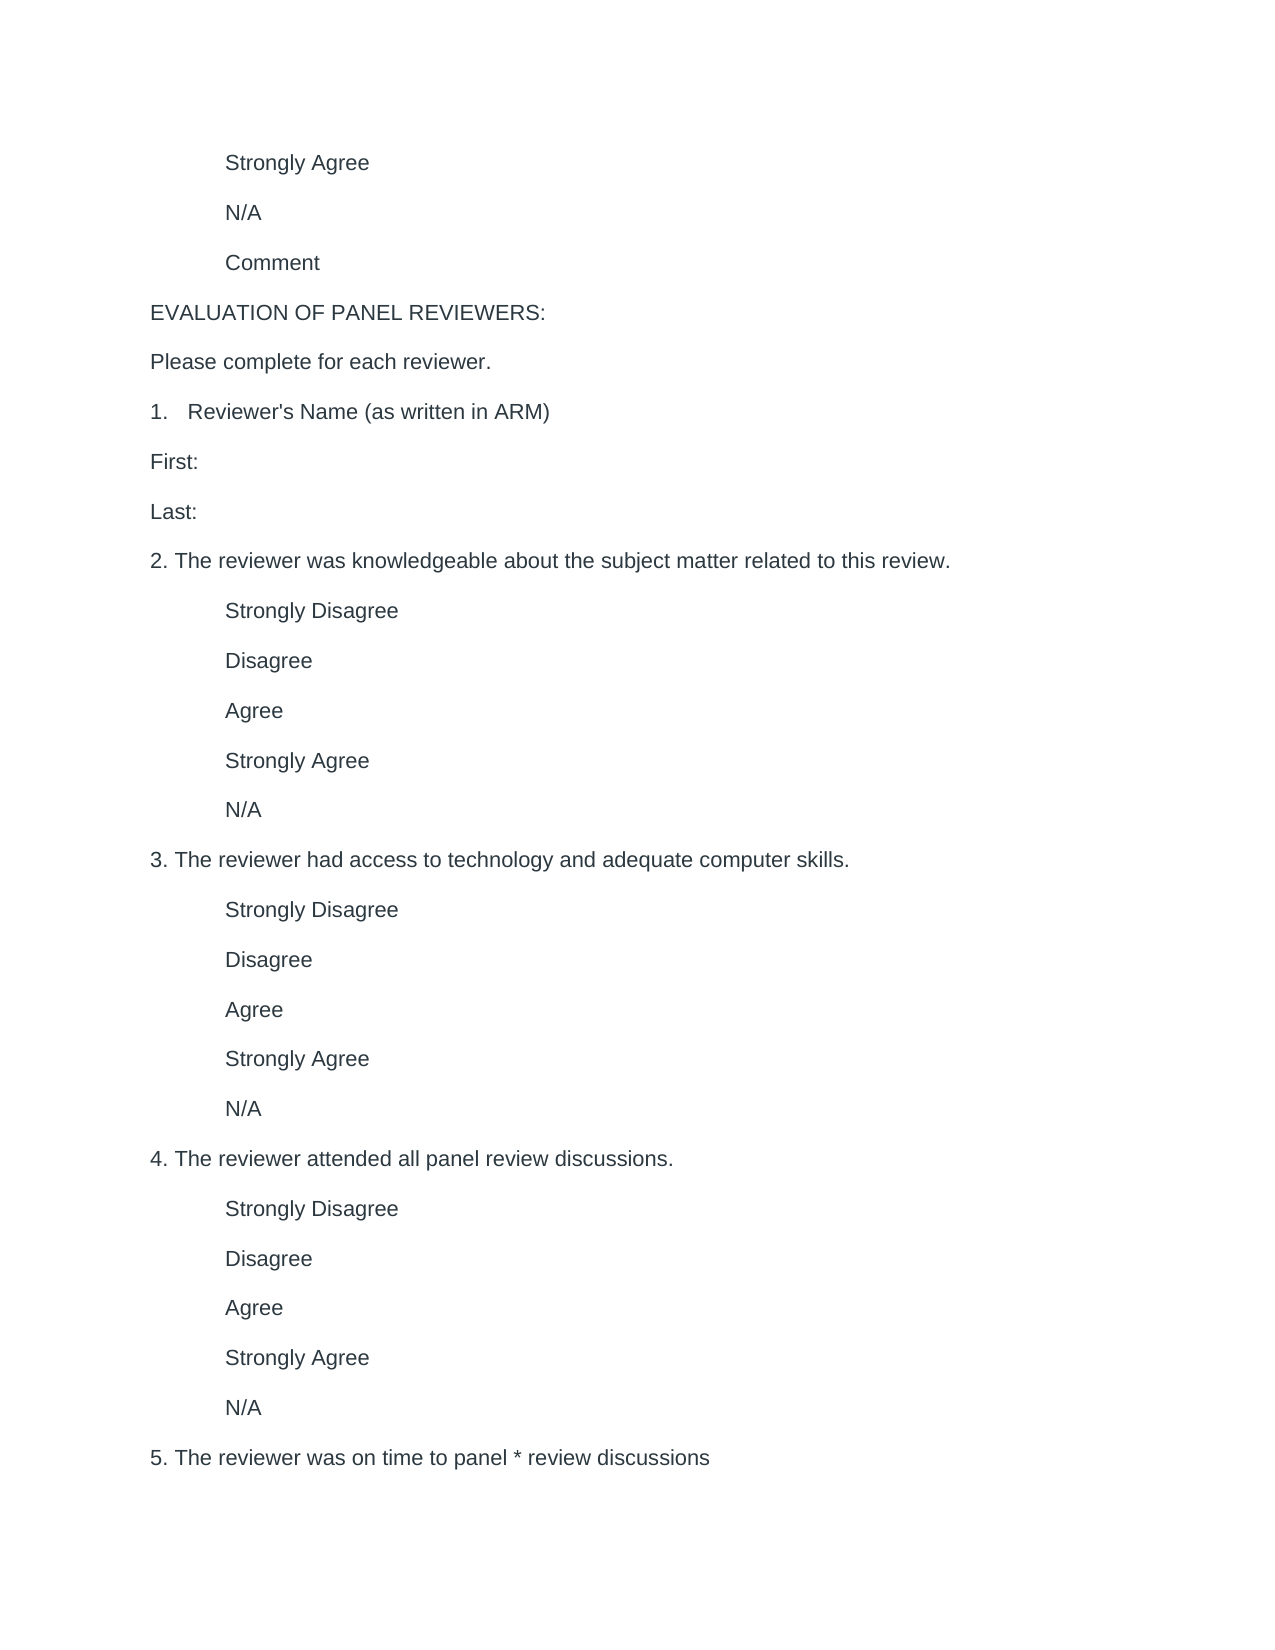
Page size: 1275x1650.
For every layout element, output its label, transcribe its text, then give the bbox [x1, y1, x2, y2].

text 4. The reviewer attended all panel review discussions. [150, 1146, 1125, 1171]
text 2. The reviewer was knowledgeable about the subject matter related to this review. [150, 548, 1125, 573]
text First: [150, 449, 1125, 474]
text N/A [225, 1096, 1125, 1121]
text Agree [225, 1295, 1125, 1320]
text Strongly Agree [225, 150, 1125, 175]
text Disagree [225, 947, 1125, 972]
text Strongly Agree [225, 1046, 1125, 1071]
text Strongly Disagree [225, 598, 1125, 623]
text N/A [225, 1395, 1125, 1420]
text Strongly Agree [225, 747, 1125, 773]
text Agree [225, 996, 1125, 1022]
text 3. The reviewer had access to technology and adequate computer skills. [150, 847, 1125, 872]
text Last: [150, 498, 1125, 524]
text N/A [225, 200, 1125, 225]
text Strongly Disagree [225, 1196, 1125, 1221]
text Comment [225, 249, 1125, 275]
text Strongly Disagree [225, 897, 1125, 922]
text 5. The reviewer was on time to panel * review discussions [150, 1444, 1125, 1470]
text Disagree [225, 648, 1125, 673]
list Reviewer's Name (as written in ARM) [150, 399, 1125, 424]
text Strongly Agree [225, 1345, 1125, 1370]
text N/A [225, 797, 1125, 822]
text Please complete for each reviewer. [150, 349, 1125, 374]
text Agree [225, 698, 1125, 723]
text Disagree [225, 1245, 1125, 1271]
text EVALUATION OF PANEL REVIEWERS: [150, 299, 1125, 324]
